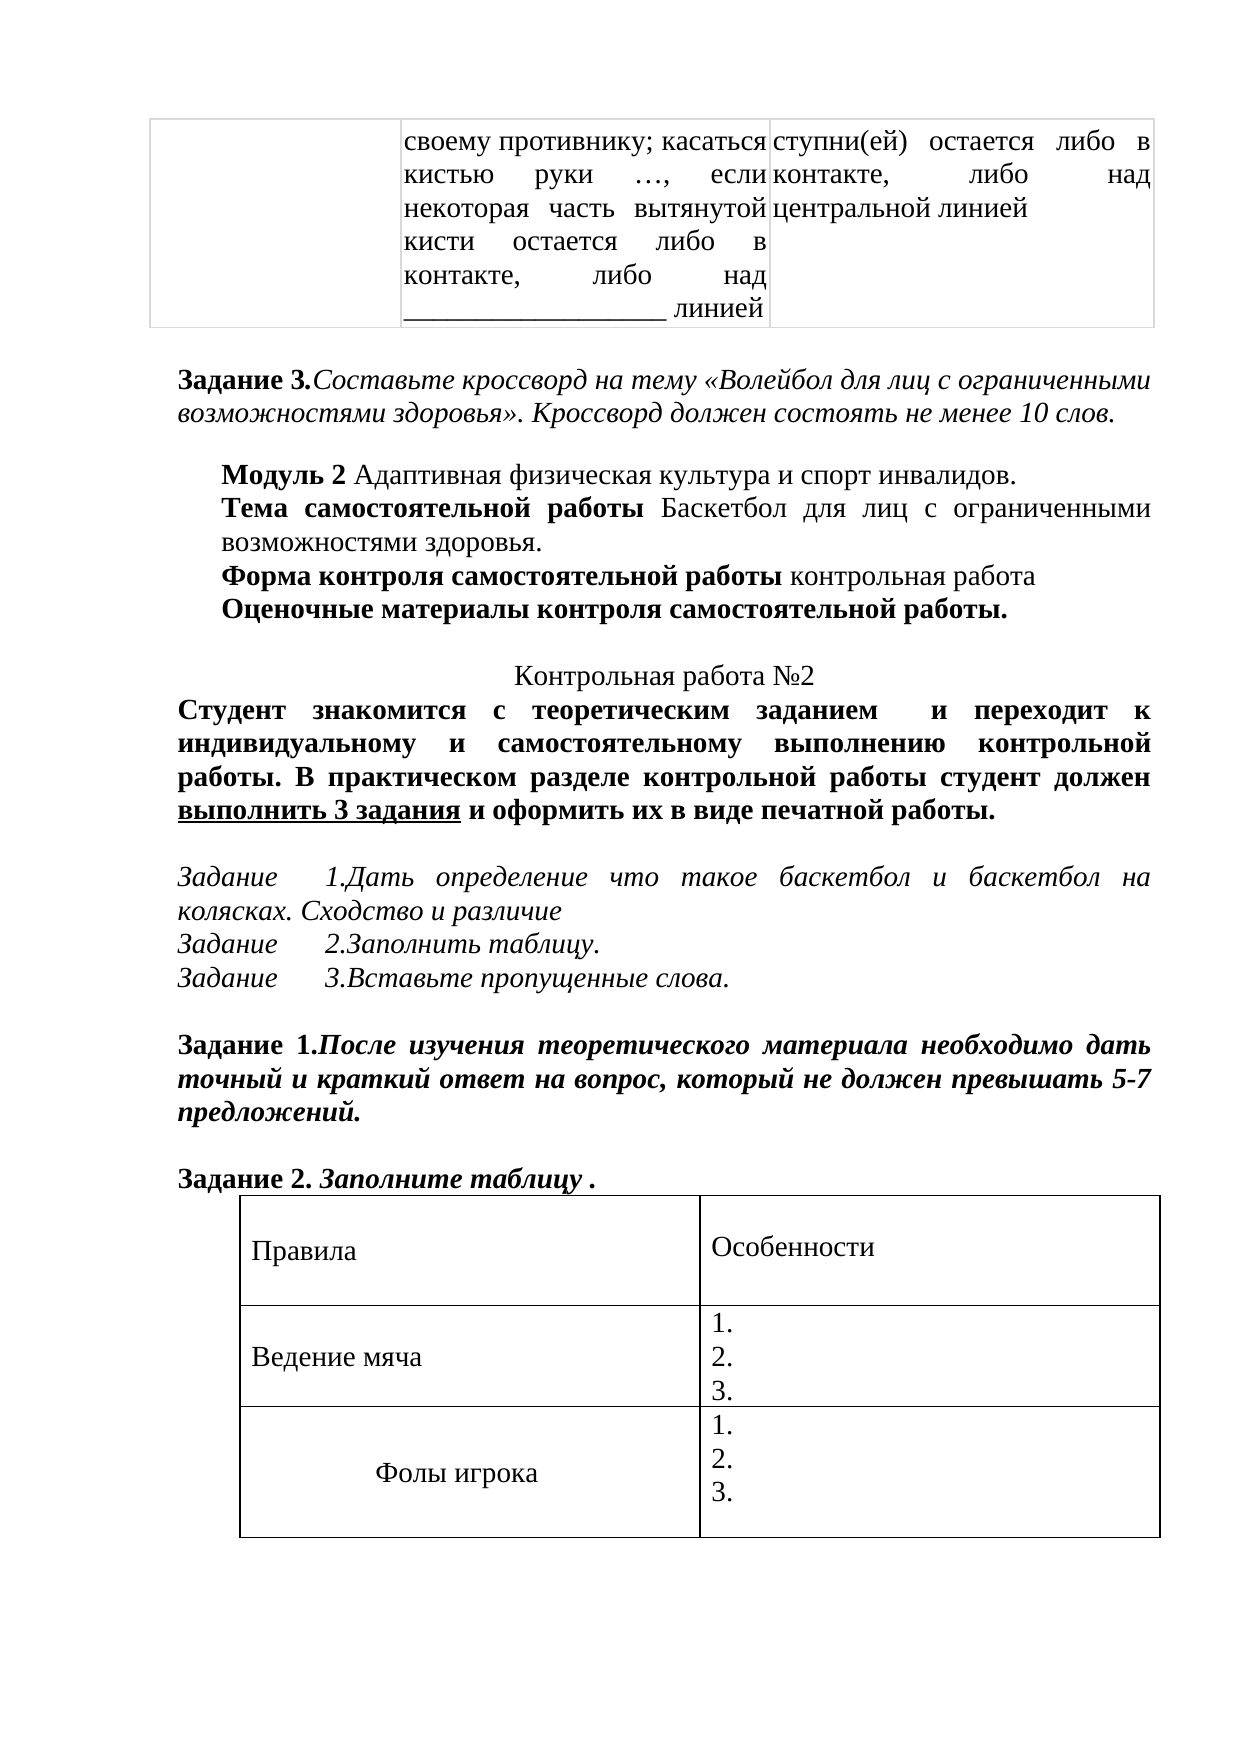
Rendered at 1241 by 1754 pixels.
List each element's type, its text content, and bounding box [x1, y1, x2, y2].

table_header Правила [241, 1196, 699, 1304]
text Форма контроля самостоятельной работы контрольная работа [221, 558, 1152, 591]
text Тема самостоятельной работы Баскетбол для лиц с ограниченными возможностями здоровья. [221, 491, 1152, 558]
text Задание 2.Заполнить таблицу. [177, 927, 1152, 960]
text Студент знакомится с теоретическим заданием и переходит к индивидуальному и самостоятельному выполнению контрольной работы. В практическом разделе контрольной работы студент должен выполнить 3 задания и оформить их в виде печатной работы. [177, 692, 1152, 826]
text Оценочные материалы контроля самостоятельной работы. [177, 591, 1152, 625]
table_cell Фолы игрока [241, 1407, 699, 1537]
table_cell Ведение мяча [241, 1306, 699, 1406]
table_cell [402, 120, 769, 327]
text Задание 1.После изучения теоретического материала необходимо дать точный и краткий ответ на вопрос, который не должен превышать 5-7 предложений. [177, 1027, 1152, 1128]
table_header Особенности [701, 1196, 1159, 1304]
text Модуль 2 Адаптивная физическая культура и спорт инвалидов. [177, 457, 1152, 491]
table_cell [151, 120, 400, 327]
text Задание 3.Составьте кроссворд на тему «Волейбол для лиц с ограниченными возможностями здоровья». Кроссворд должен состоять не менее 10 слов. [177, 362, 1152, 429]
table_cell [771, 120, 1153, 327]
text Задание 2. Заполните таблицу . [177, 1161, 1152, 1195]
text Контрольная работа №2 [177, 658, 1152, 692]
text Задание 3.Вставьте пропущенные слова. [177, 960, 1152, 994]
table_cell 1. 2. 3. [701, 1306, 1159, 1406]
table_cell 1. 2. 3. [701, 1407, 1159, 1537]
text Задание 1.Дать определение что такое баскетбол и баскетбол на колясках. Сходство и различие [177, 859, 1152, 927]
